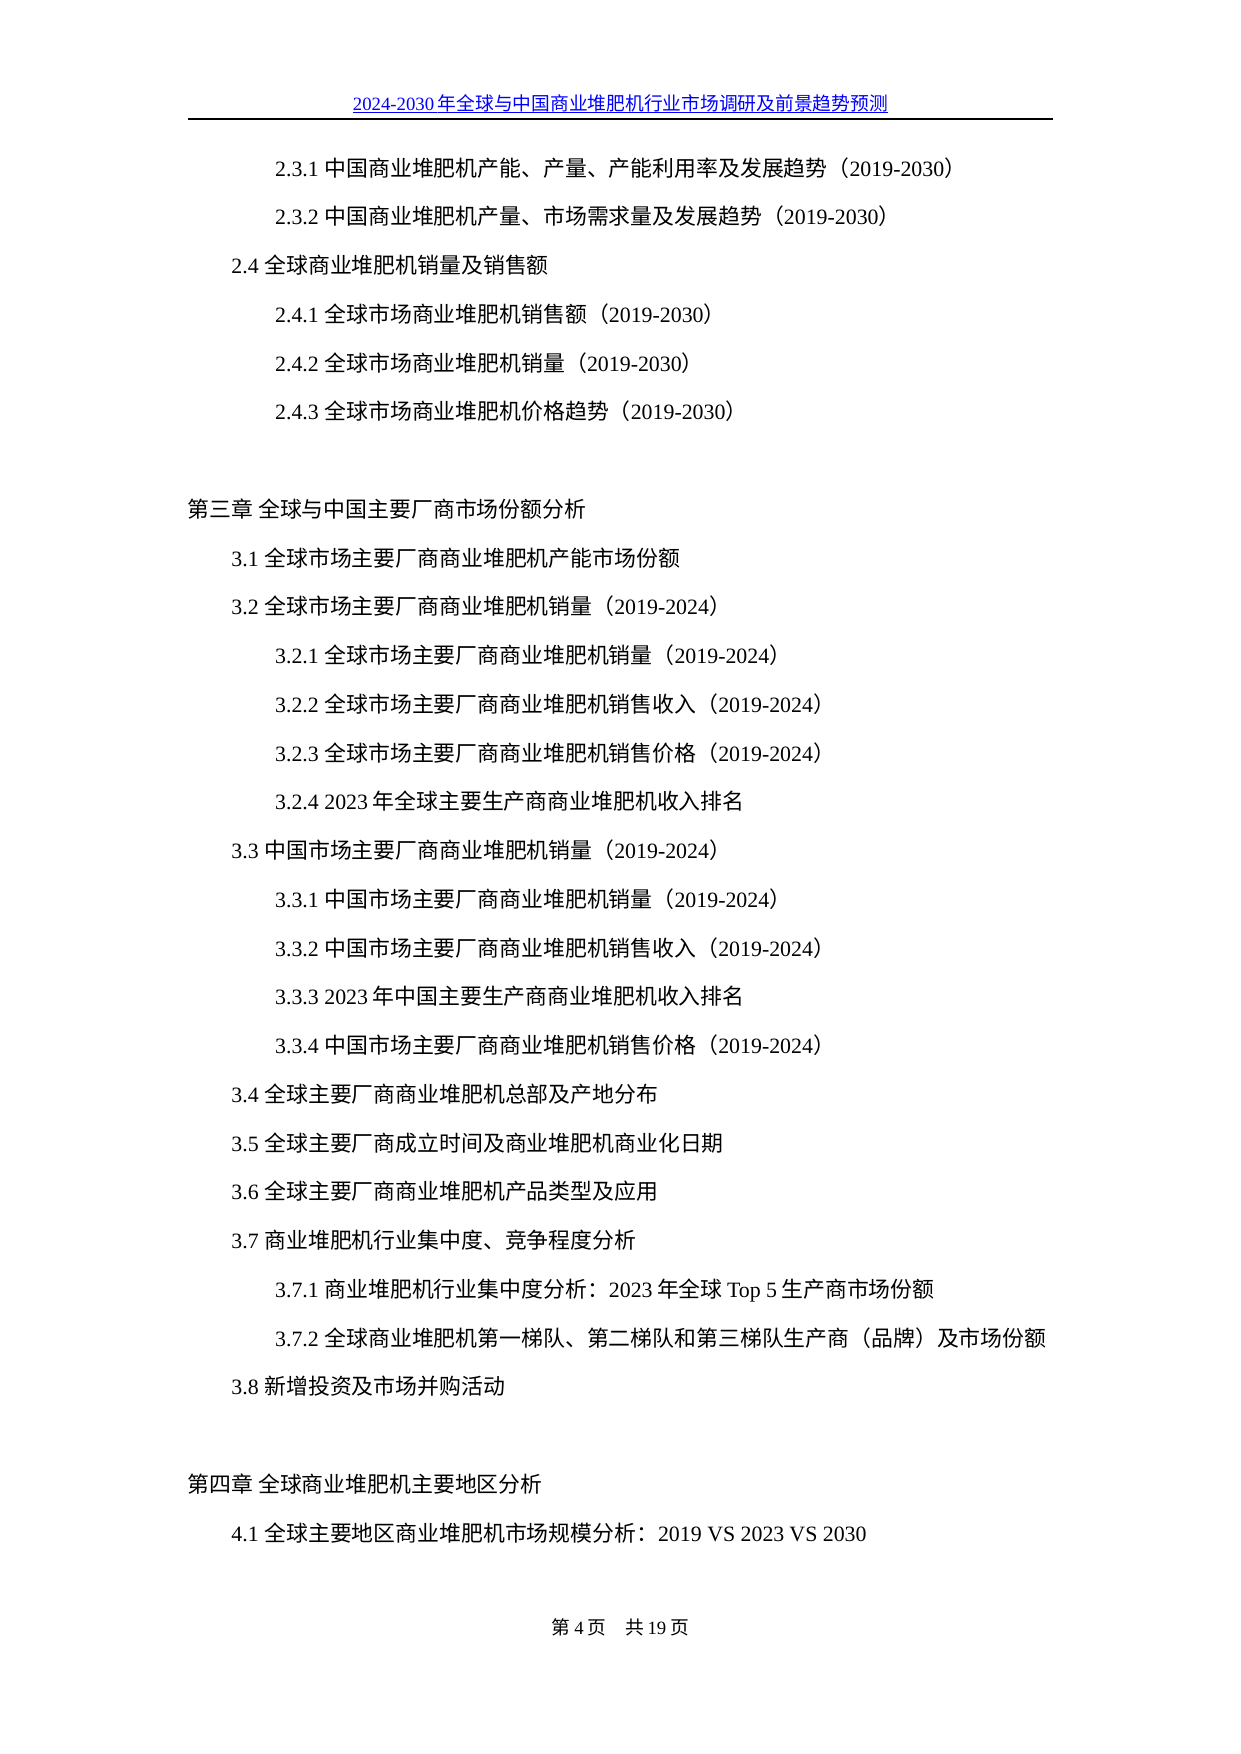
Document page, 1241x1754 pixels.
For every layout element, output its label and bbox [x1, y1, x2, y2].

text [187, 150, 1053, 1548]
